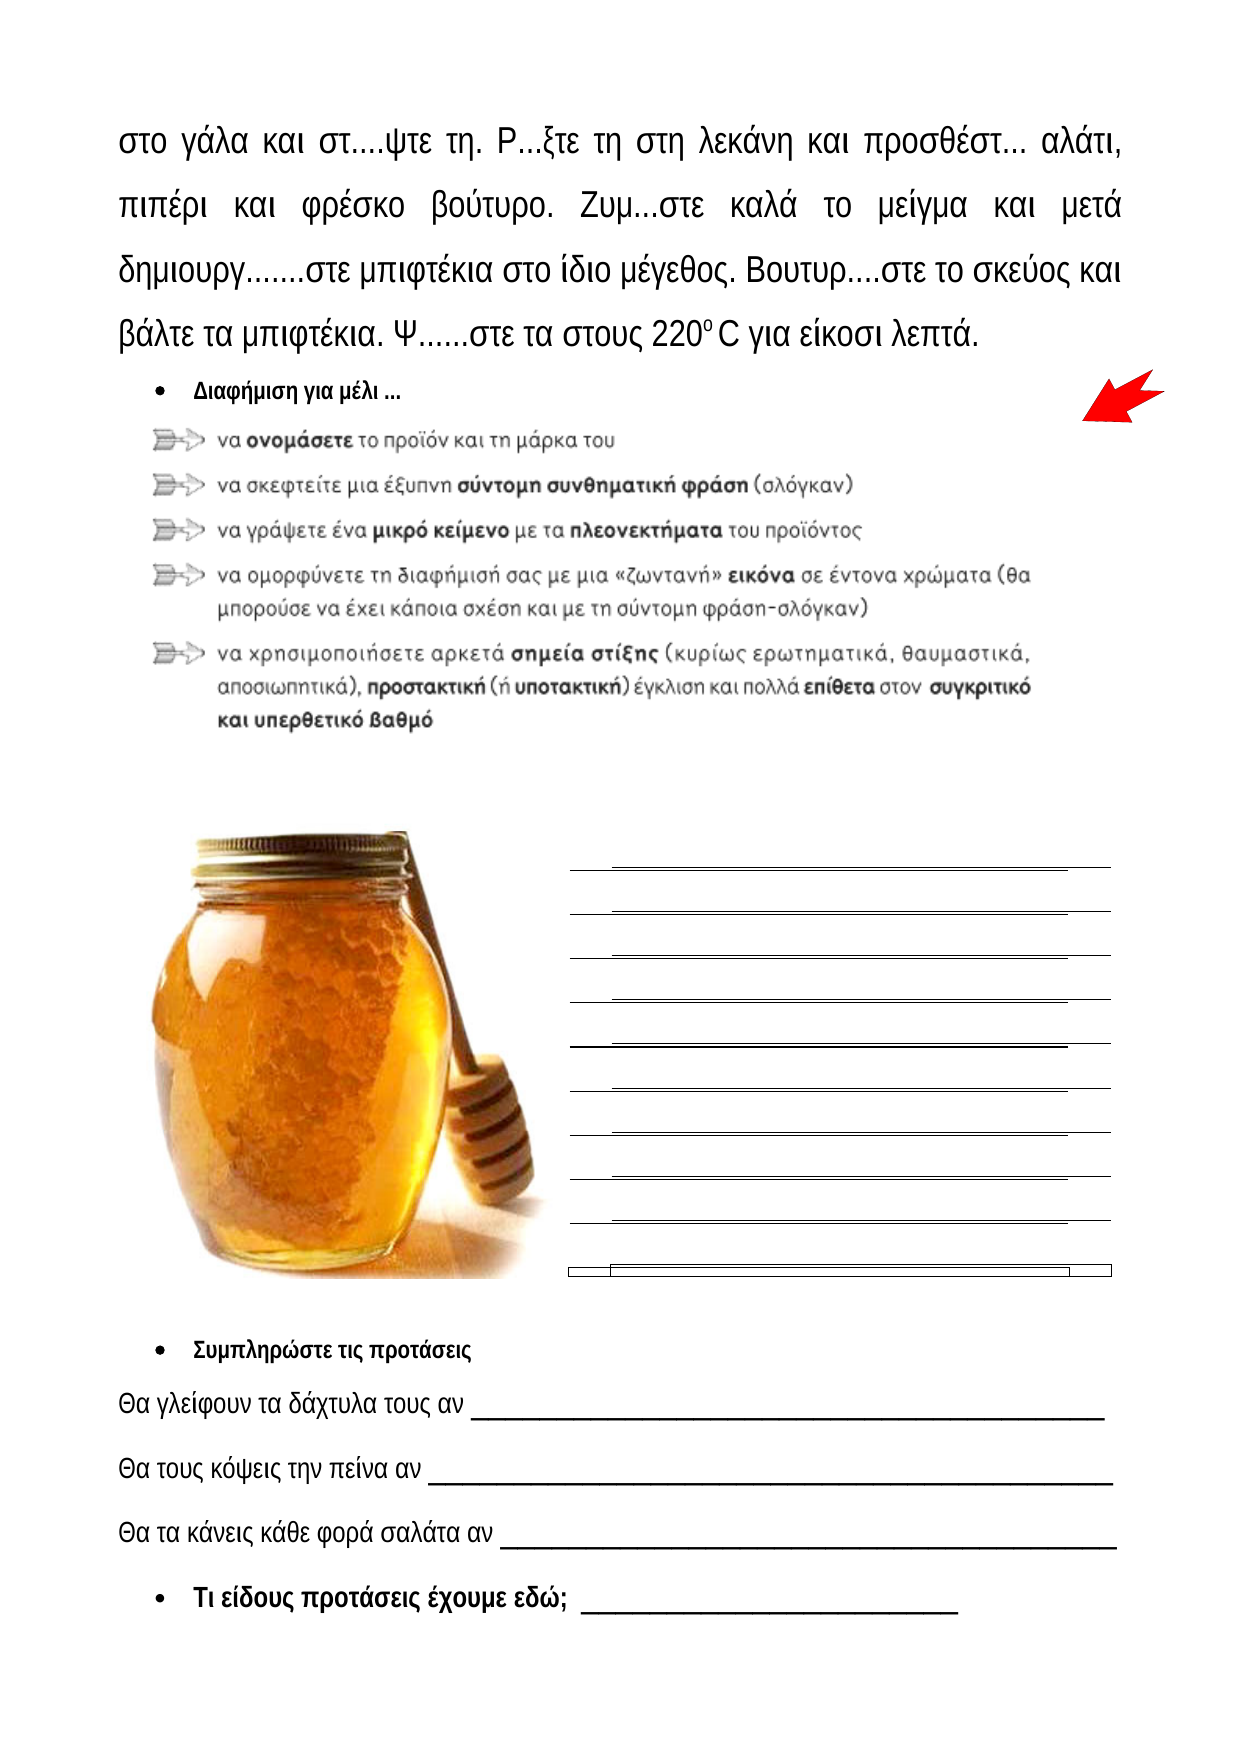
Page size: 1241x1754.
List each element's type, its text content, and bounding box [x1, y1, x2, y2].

list Διαφήμιση για μέλι ... [156, 376, 1122, 405]
text Θα τους κόψεις την πείνα αν ________________________________________ [118, 1443, 1122, 1486]
text Θα τα κάνεις κάθε φορά σαλάτα αν ____________________________________ [118, 1508, 1122, 1551]
list Συμπληρώστε τις προτάσεις [156, 1335, 1122, 1364]
list Τι είδους προτάσεις έχουμε εδώ; ______________________ [156, 1572, 1122, 1615]
picture [120, 814, 561, 1279]
text Θα γλείφουν τα δάχτυλα τους αν _____________________________________ [118, 1379, 1122, 1422]
